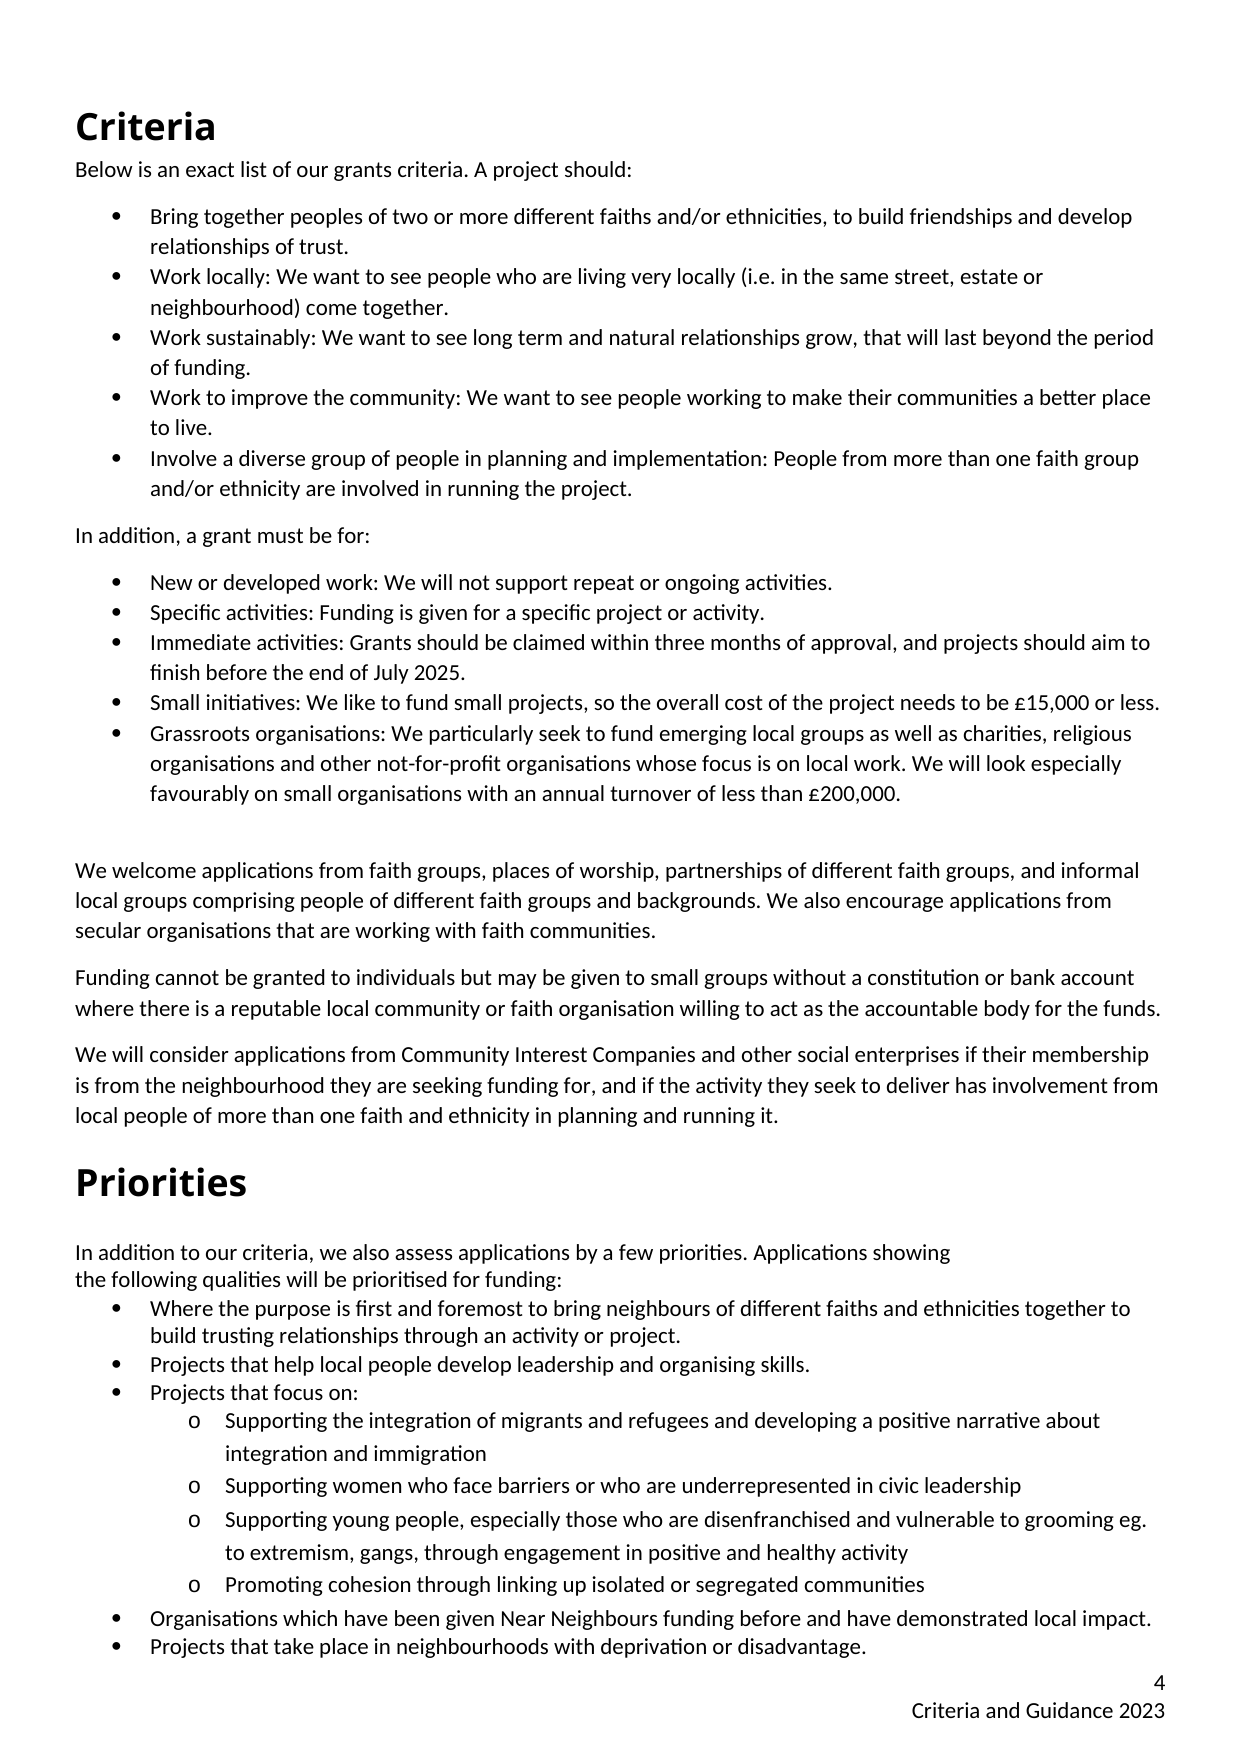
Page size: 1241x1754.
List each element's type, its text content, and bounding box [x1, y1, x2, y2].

list Projects that help local people develop leadership and organising skills. [112, 1350, 1165, 1378]
text Below is an exact list of our grants criteria. A project should: [75, 155, 1165, 183]
list Bring together peoples of two or more different faiths and/or ethnicities, to build friendships and develop relationships of trust. [112, 202, 1165, 260]
text We will consider applications from Community Interest Companies and other social enterprises if their membership is from the neighbourhood they are seeking funding for, and if the activity they seek to deliver has involvement from local people of more than one faith and ethnicity in planning and running it. [75, 1041, 1165, 1129]
list Where the purpose is first and foremost to bring neighbours of different faiths and ethnicities together to build trusting relationships through an activity or project. [112, 1294, 1165, 1350]
list Immediate activities: Grants should be claimed within three months of approval, and projects should aim to finish before the end of July 2025. [112, 628, 1165, 686]
list Involve a diverse group of people in planning and implementation: People from more than one faith group and/or ethnicity are involved in running the project. [112, 444, 1165, 502]
text the following qualities will be prioritised for funding: [75, 1266, 1165, 1294]
subtitle Criteria [75, 100, 1165, 151]
text Funding cannot be granted to individuals but may be given to small groups without a constitution or bank account where there is a reputable local community or faith organisation willing to act as the accountable body for the funds. [75, 963, 1165, 1022]
list Promoting cohesion through linking up isolated or segregated communities [187, 1570, 1165, 1599]
list Small initiatives: We like to fund small projects, so the overall cost of the project needs to be £15,000 or less. [112, 688, 1165, 716]
text In addition to our criteria, we also assess applications by a few priorities. Applications showing [75, 1238, 1165, 1266]
list Work sustainably: We want to see long term and natural relationships grow, that will last beyond the period of funding. [112, 323, 1165, 381]
list Specific activities: Funding is given for a specific project or activity. [112, 598, 1165, 626]
list Supporting women who face barriers or who are underrepresented in civic leadership [187, 1471, 1165, 1500]
list Organisations which have been given Near Neighbours funding before and have demonstrated local impact. [112, 1604, 1165, 1632]
list Supporting the integration of migrants and refugees and developing a positive narrative about integration and immigration [187, 1406, 1165, 1467]
list Work locally: We want to see people who are living very locally (i.e. in the same street, estate or neighbourhood) come together. [112, 262, 1165, 321]
list Grassroots organisations: We particularly seek to fund emerging local groups as well as charities, religious organisations and other not-for-profit organisations whose focus is on local work. We will look especially favourably on small organisations with an annual turnover of less than £200,000. [112, 719, 1165, 807]
list Work to improve the community: We want to see people working to make their communities a better place to live. [112, 383, 1165, 441]
list New or developed work: We will not support repeat or ongoing activities. [112, 568, 1165, 596]
list Projects that take place in neighbourhoods with deprivation or disadvantage. [112, 1632, 1165, 1660]
text In addition, a grant must be for: [75, 521, 1165, 549]
list Supporting young people, especially those who are disenfranchised and vulnerable to grooming eg. to extremism, gangs, through engagement in positive and healthy activity [187, 1505, 1165, 1566]
subtitle Priorities [75, 1156, 1165, 1207]
list Projects that focus on: [112, 1378, 1165, 1406]
text We welcome applications from faith groups, places of worship, partnerships of different faith groups, and informal local groups comprising people of different faith groups and backgrounds. We also encourage applications from secular organisations that are working with faith communities. [75, 856, 1165, 944]
